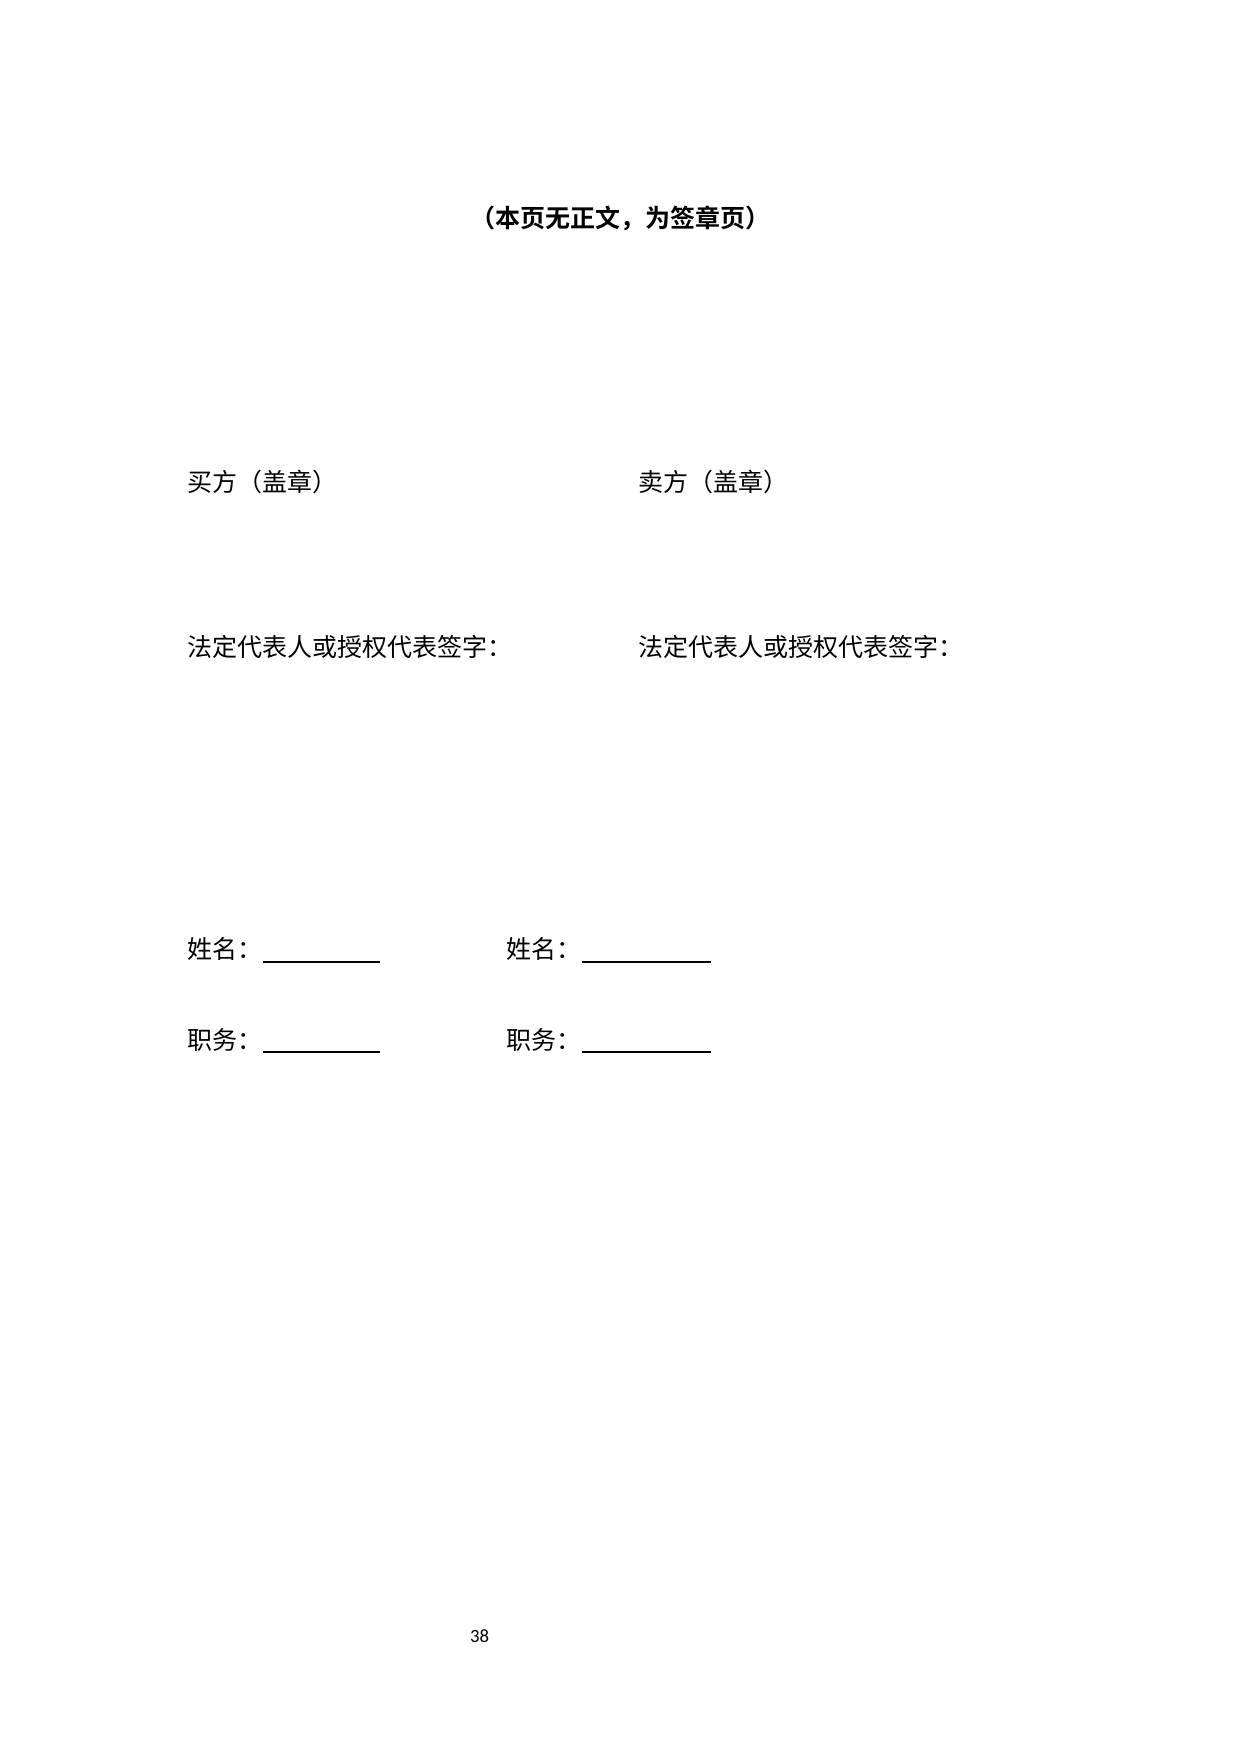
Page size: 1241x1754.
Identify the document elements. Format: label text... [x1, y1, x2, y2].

text 职务： 职务： [187, 1006, 1053, 1071]
table_cell 法定代表人或授权代表签字： [176, 592, 627, 908]
text 姓名： 姓名： [187, 915, 1053, 980]
table_cell 法定代表人或授权代表签字： [627, 592, 1041, 908]
text （本页无正文，为签章页） [187, 169, 1053, 234]
table_header 买方（盖章） [176, 315, 627, 592]
table_header 卖方（盖章） [627, 315, 1041, 592]
